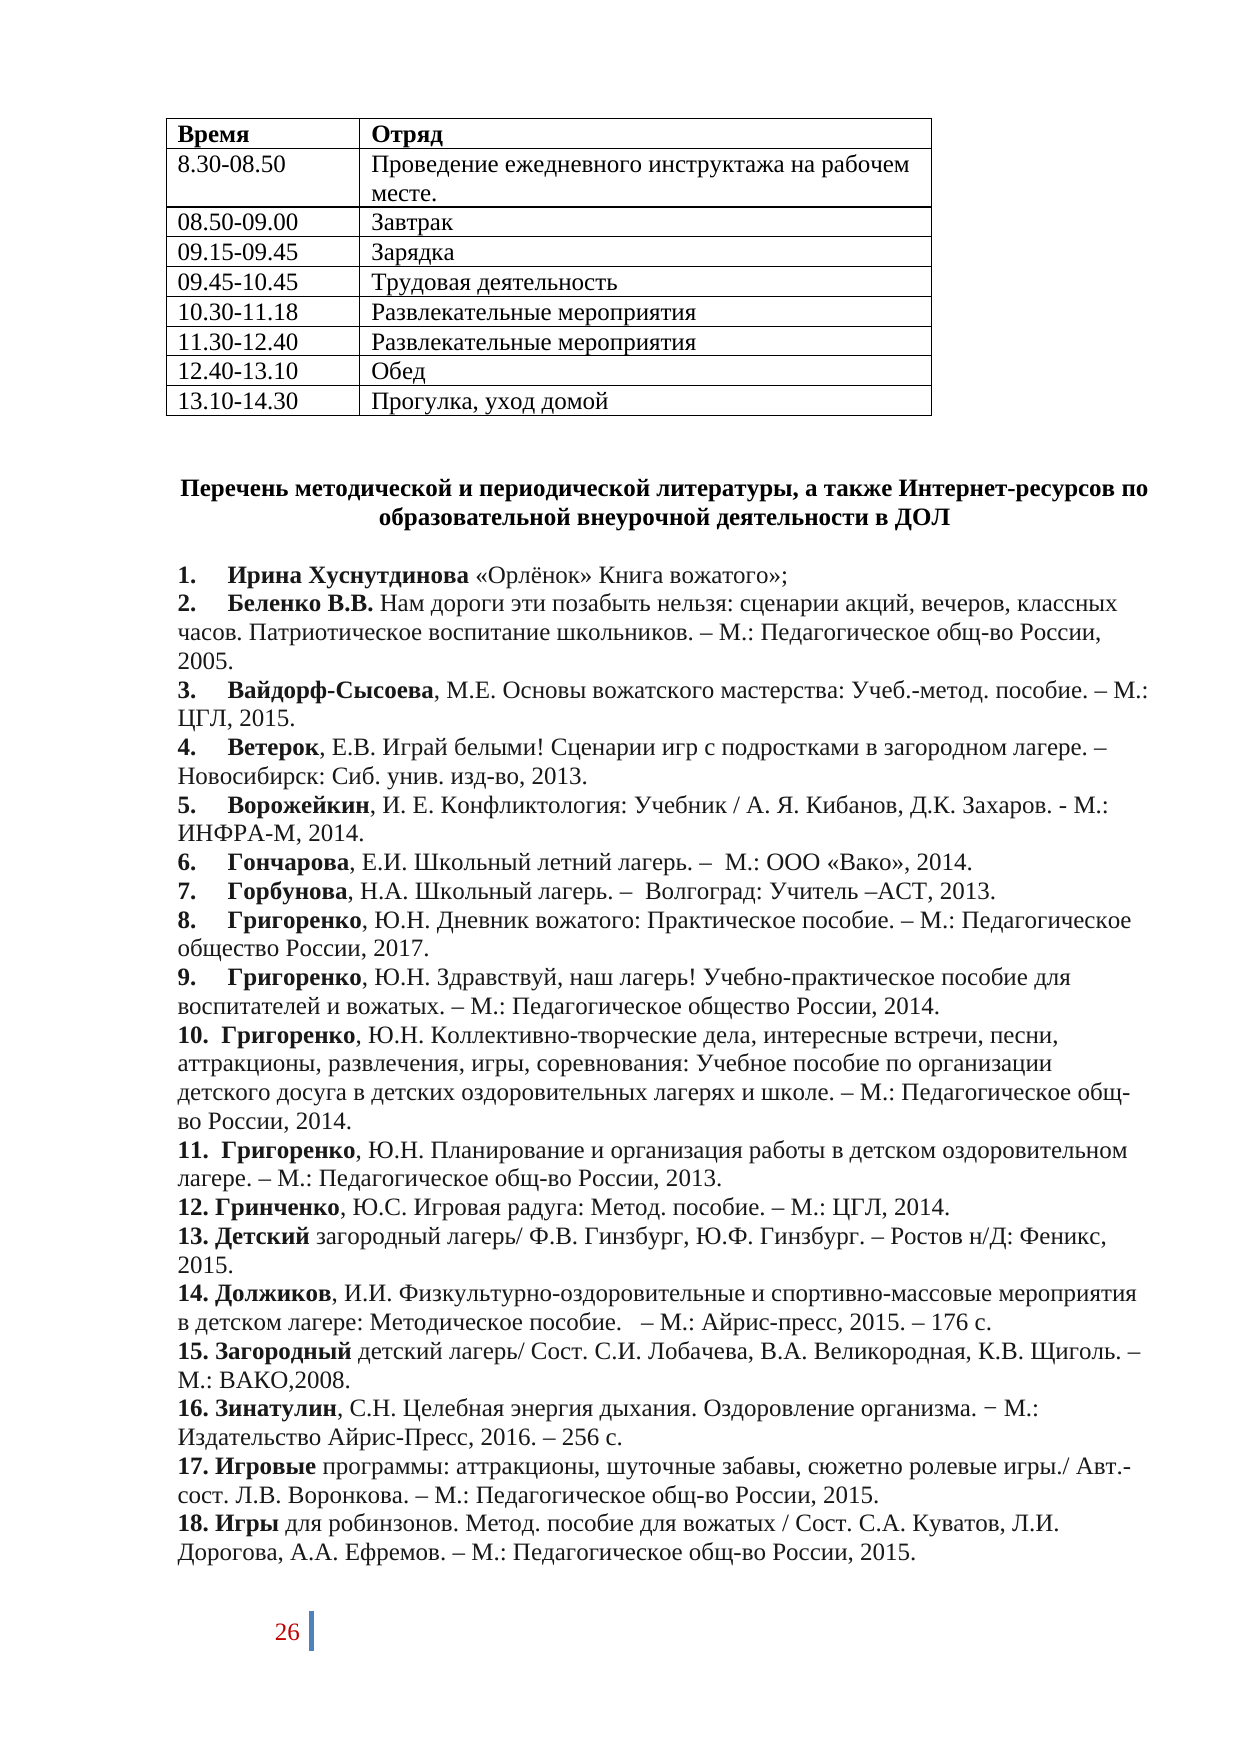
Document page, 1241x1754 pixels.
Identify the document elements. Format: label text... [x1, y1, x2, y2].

text 6. Гончарова, Е.И. Школьный летний лагерь. – М.: ООО «Вако», 2014. [177, 847, 1152, 876]
table_cell Зарядка [360, 237, 931, 266]
text 8. Григоренко, Ю.Н. Дневник вожатого: Практическое пособие. – М.: Педагогическое общество России, 2017. [177, 905, 1152, 962]
text 14. Должиков, И.И. Физкультурно-оздоровительные и спортивно-массовые мероприятия в детском лагере: Методическое пособие. – М.: Айрис-пресс, 2015. – 176 с. [177, 1278, 1152, 1336]
text 16. Зинатулин, С.Н. Целебная энергия дыхания. Оздоровление организма. − М.: Издательство Айрис-Пресс, 2016. – 256 с. [177, 1393, 1152, 1451]
table_cell 12.40-13.10 [167, 356, 359, 385]
table_cell 09.45-10.45 [167, 267, 359, 296]
table_cell 13.10-14.30 [167, 386, 359, 415]
table_cell Завтрак [360, 208, 931, 236]
text 7. Горбунова, Н.А. Школьный лагерь. – Волгоград: Учитель –АСТ, 2013. [177, 876, 1152, 905]
table_cell 10.30-11.18 [167, 297, 359, 326]
table_cell Развлекательные мероприятия [360, 297, 931, 326]
text 12. Гринченко, Ю.С. Игровая радуга: Метод. пособие. – М.: ЦГЛ, 2014. [177, 1192, 1152, 1221]
table_cell 8.30-08.50 [167, 149, 359, 206]
table_cell 09.15-09.45 [167, 237, 359, 266]
text 11. Григоренко, Ю.Н. Планирование и организация работы в детском оздоровительном лагере. – М.: Педагогическое общ-во России, 2013. [177, 1135, 1152, 1192]
table_cell Прогулка, уход домой [360, 386, 931, 415]
table_header Отряд [360, 119, 931, 148]
text 5. Ворожейкин, И. Е. Конфликтология: Учебник / А. Я. Кибанов, Д.К. Захаров. - М.: ИНФРА-М, 2014. [177, 790, 1152, 847]
text 18. Игры для робинзонов. Метод. пособие для вожатых / Сост. С.А. Куватов, Л.И. Дорогова, А.А. Ефремов. – М.: Педагогическое общ-во России, 2015. [177, 1508, 1152, 1566]
text 9. Григоренко, Ю.Н. Здравствуй, наш лагерь! Учебно-практическое пособие для воспитателей и вожатых. – М.: Педагогическое общество России, 2014. [177, 962, 1152, 1020]
text 17. Игровые программы: аттракционы, шуточные забавы, сюжетно ролевые игры./ Авт.-сост. Л.В. Воронкова. – М.: Педагогическое общ-во России, 2015. [177, 1451, 1152, 1508]
table_cell 08.50-09.00 [167, 208, 359, 236]
table_header Время [167, 119, 359, 148]
text 13. Детский загородный лагерь/ Ф.В. Гинзбург, Ю.Ф. Гинзбург. – Ростов н/Д: Феникс, 2015. [177, 1221, 1152, 1278]
table_cell Проведение ежедневного инструктажа на рабочем месте. [360, 149, 931, 206]
text 4. Ветерок, Е.В. Играй белыми! Сценарии игр с подростками в загородном лагере. – Новосибирск: Сиб. унив. изд-во, 2013. [177, 732, 1152, 790]
text Перечень методической и периодической литературы, а также Интернет-ресурсов по образовательной внеурочной деятельности в ДОЛ [177, 473, 1152, 531]
text 15. Загородный детский лагерь/ Сост. С.И. Лобачева, В.А. Великородная, К.В. Щиголь. – М.: ВАКО,2008. [177, 1336, 1152, 1393]
text 10. Григоренко, Ю.Н. Коллективно-творческие дела, интересные встречи, песни, аттракционы, развлечения, игры, соревнования: Учебное пособие по организации детского досуга в детских оздоровительных лагерях и школе. – М.: Педагогическое общ-во России, 2014. [177, 1020, 1152, 1135]
table_cell Развлекательные мероприятия [360, 327, 931, 355]
table_cell Обед [360, 356, 931, 385]
text 2. Беленко В.В. Нам дороги эти позабыть нельзя: сценарии акций, вечеров, классных часов. Патриотическое воспитание школьников. – М.: Педагогическое общ-во России, 2005. [177, 588, 1152, 675]
text 3. Вайдорф-Сысоева, М.Е. Основы вожатского мастерства: Учеб.-метод. пособие. – М.: ЦГЛ, 2015. [177, 675, 1152, 732]
table_cell 11.30-12.40 [167, 327, 359, 355]
text 1. Ирина Хуснутдинова «Орлёнок» Книга вожатого»; [177, 560, 1152, 588]
table_cell Трудовая деятельность [360, 267, 931, 296]
